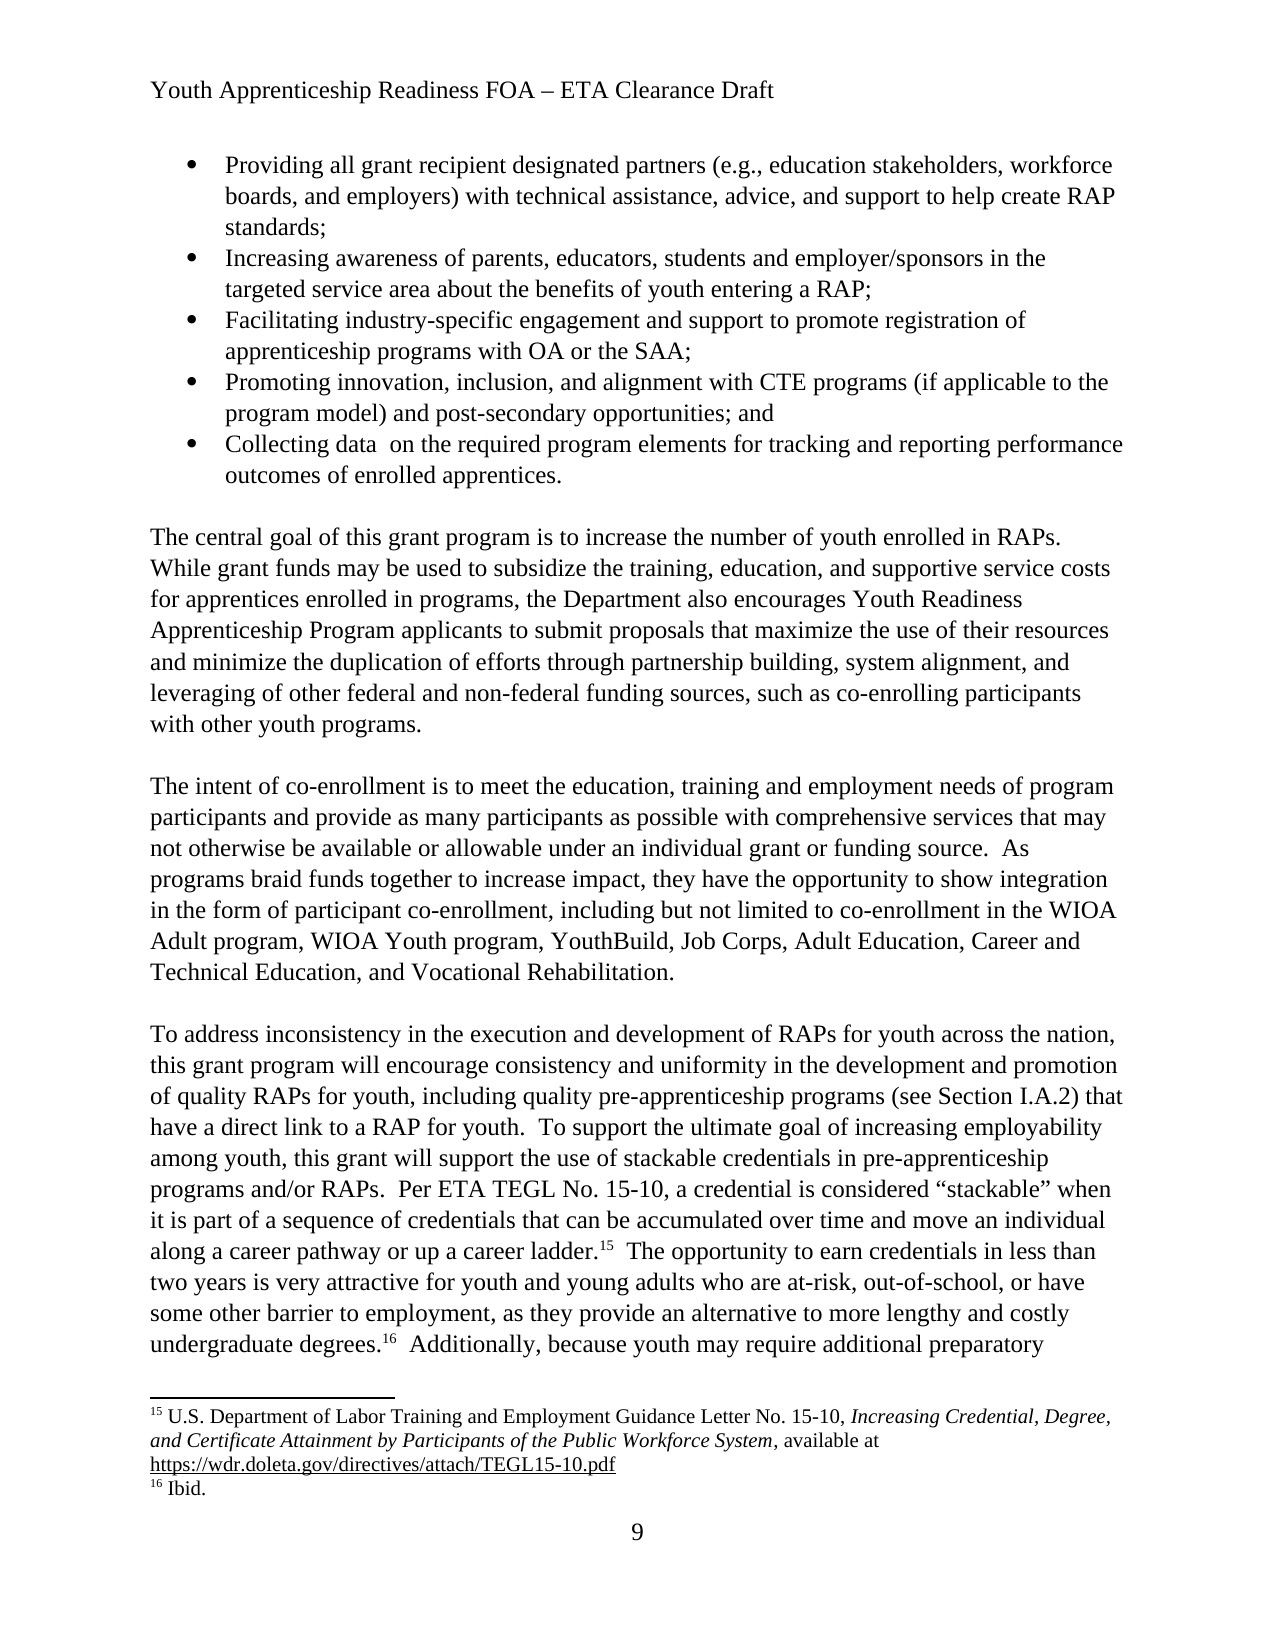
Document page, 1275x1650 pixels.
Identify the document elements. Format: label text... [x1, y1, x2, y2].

list Facilitating industry-specific engagement and support to promote registration of apprenticeship programs with OA or the SAA; [187, 305, 1125, 365]
list Promoting innovation, inclusion, and alignment with CTE programs (if applicable to the program model) and post-secondary opportunities; and [187, 367, 1125, 427]
text The intent of co-enrollment is to meet the education, training and employment needs of program participants and provide as many participants as possible with comprehensive services that may not otherwise be available or allowable under an individual grant or funding source. As programs braid funds together to increase impact, they have the opportunity to show integration in the form of participant co-enrollment, including but not limited to co-enrollment in the WIOA Adult program, WIOA Youth program, YouthBuild, Job Corps, Adult Education, Career and Technical Education, and Vocational Rehabilitation. [150, 771, 1125, 986]
text The central goal of this grant program is to increase the number of youth enrolled in RAPs. While grant funds may be used to subsidize the training, education, and supportive service costs for apprentices enrolled in programs, the Department also encourages Youth Readiness Apprenticeship Program applicants to submit proposals that maximize the use of their resources and minimize the duplication of efforts through partnership building, system alignment, and leveraging of other federal and non-federal funding sources, such as co-enrolling participants with other youth programs. [150, 522, 1125, 737]
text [150, 1019, 1125, 1358]
list Increasing awareness of parents, educators, students and employer/sponsors in the targeted service area about the benefits of youth entering a RAP; [187, 243, 1125, 303]
list Providing all grant recipient designated partners (e.g., education stakeholders, workforce boards, and employers) with technical assistance, advice, and support to help create RAP standards; [187, 150, 1125, 241]
list Collecting data on the required program elements for tracking and reporting performance outcomes of enrolled apprentices. [187, 429, 1125, 489]
